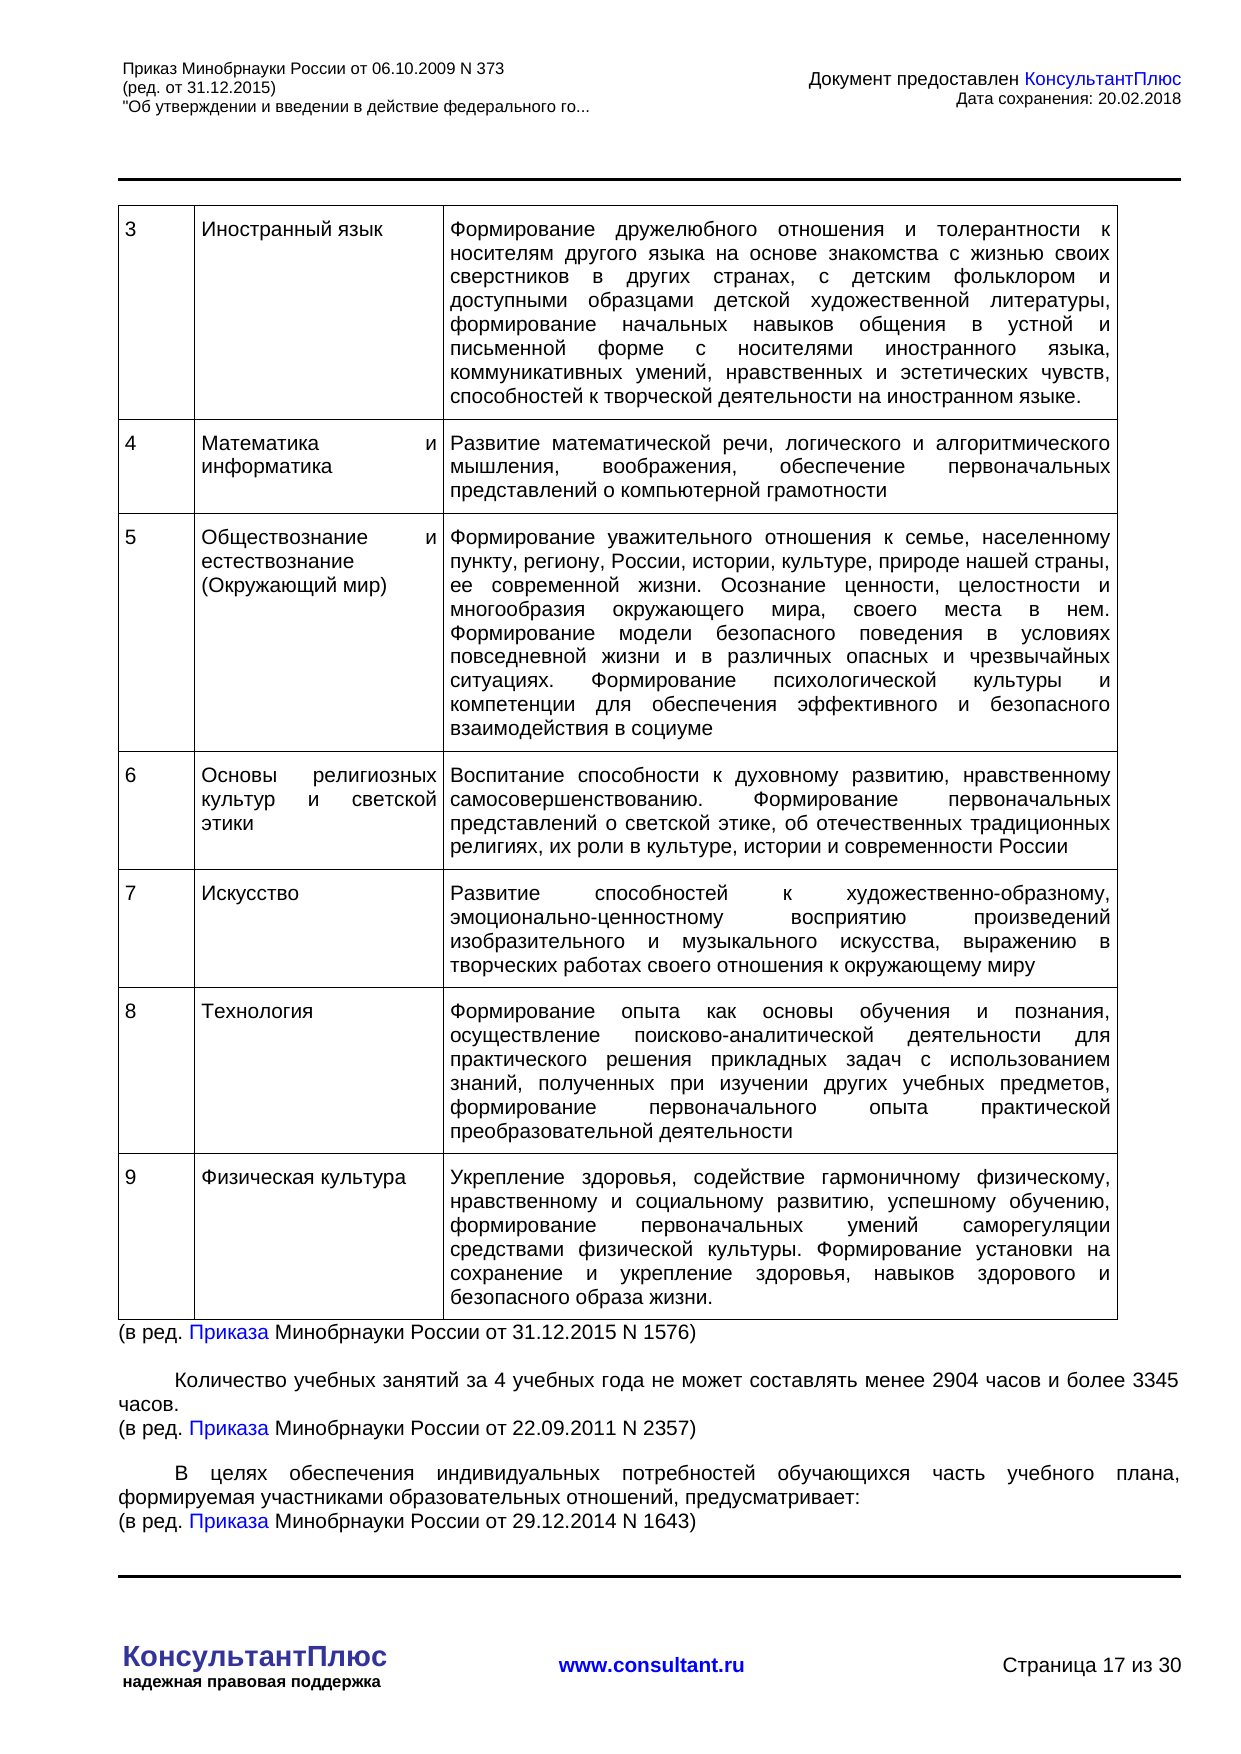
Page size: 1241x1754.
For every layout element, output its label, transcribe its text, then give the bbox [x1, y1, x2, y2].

table_cell Технология [195, 988, 443, 1153]
table_cell Развитие математической речи, логического и алгоритмического мышления, воображения, обеспечение первоначальных представлений о компьютерной грамотности [444, 420, 1117, 513]
table_cell Основы религиозных культур и светской этики [195, 752, 443, 869]
table_cell Развитие способностей к художественно-образному, эмоционально-ценностному восприятию произведений изобразительного и музыкального искусства, выражению в творческих работах своего отношения к окружающему миру [444, 870, 1117, 987]
table_cell Физическая культура [195, 1154, 443, 1319]
table_cell 9 [119, 1154, 194, 1319]
text Количество учебных занятий за 4 учебных года не может составлять менее 2904 часов и более 3345 часов. [118, 1368, 1181, 1416]
table_cell Формирование уважительного отношения к семье, населенному пункту, региону, России, истории, культуре, природе нашей страны, ее современной жизни. Осознание ценности, целостности и многообразия окружающего мира, своего места в нем. Формирование модели безопасного поведения в условиях повседневной жизни и в различных опасных и чрезвычайных ситуациях. Формирование психологической культуры и компетенции для обеспечения эффективного и безопасного взаимодействия в социуме [444, 514, 1117, 751]
table_cell Укрепление здоровья, содействие гармоничному физическому, нравственному и социальному развитию, успешному обучению, формирование первоначальных умений саморегуляции средствами физической культуры. Формирование установки на сохранение и укрепление здоровья, навыков здорового и безопасного образа жизни. [444, 1154, 1117, 1319]
table_cell Формирование дружелюбного отношения и толерантности к носителям другого языка на основе знакомства с жизнью своих сверстников в других странах, с детским фольклором и доступными образцами детской художественной литературы, формирование начальных навыков общения в устной и письменной форме с носителями иностранного языка, коммуникативных умений, нравственных и эстетических чувств, способностей к творческой деятельности на иностранном языке. [444, 206, 1117, 419]
table_cell Воспитание способности к духовному развитию, нравственному самосовершенствованию. Формирование первоначальных представлений о светской этике, об отечественных традиционных религиях, их роли в культуре, истории и современности России [444, 752, 1117, 869]
text (в ред. Приказа Минобрнауки России от 31.12.2015 N 1576) [118, 1320, 1181, 1344]
table_cell 6 [119, 752, 194, 869]
text (в ред. Приказа Минобрнауки России от 22.09.2011 N 2357) [118, 1416, 1181, 1440]
table_cell Формирование опыта как основы обучения и познания, осуществление поисково-аналитической деятельности для практического решения прикладных задач с использованием знаний, полученных при изучении других учебных предметов, формирование первоначального опыта практической преобразовательной деятельности [444, 988, 1117, 1153]
table_cell 8 [119, 988, 194, 1153]
table_cell Иностранный язык [195, 206, 443, 419]
table_cell 3 [119, 206, 194, 419]
table_cell Математика и информатика [195, 420, 443, 513]
table_cell Искусство [195, 870, 443, 987]
table_cell 4 [119, 420, 194, 513]
table_cell Обществознание и естествознание (Окружающий мир) [195, 514, 443, 751]
table_cell 5 [119, 514, 194, 751]
table_cell 7 [119, 870, 194, 987]
text (в ред. Приказа Минобрнауки России от 29.12.2014 N 1643) [118, 1509, 1181, 1533]
text В целях обеспечения индивидуальных потребностей обучающихся часть учебного плана, формируемая участниками образовательных отношений, предусматривает: [118, 1461, 1181, 1509]
